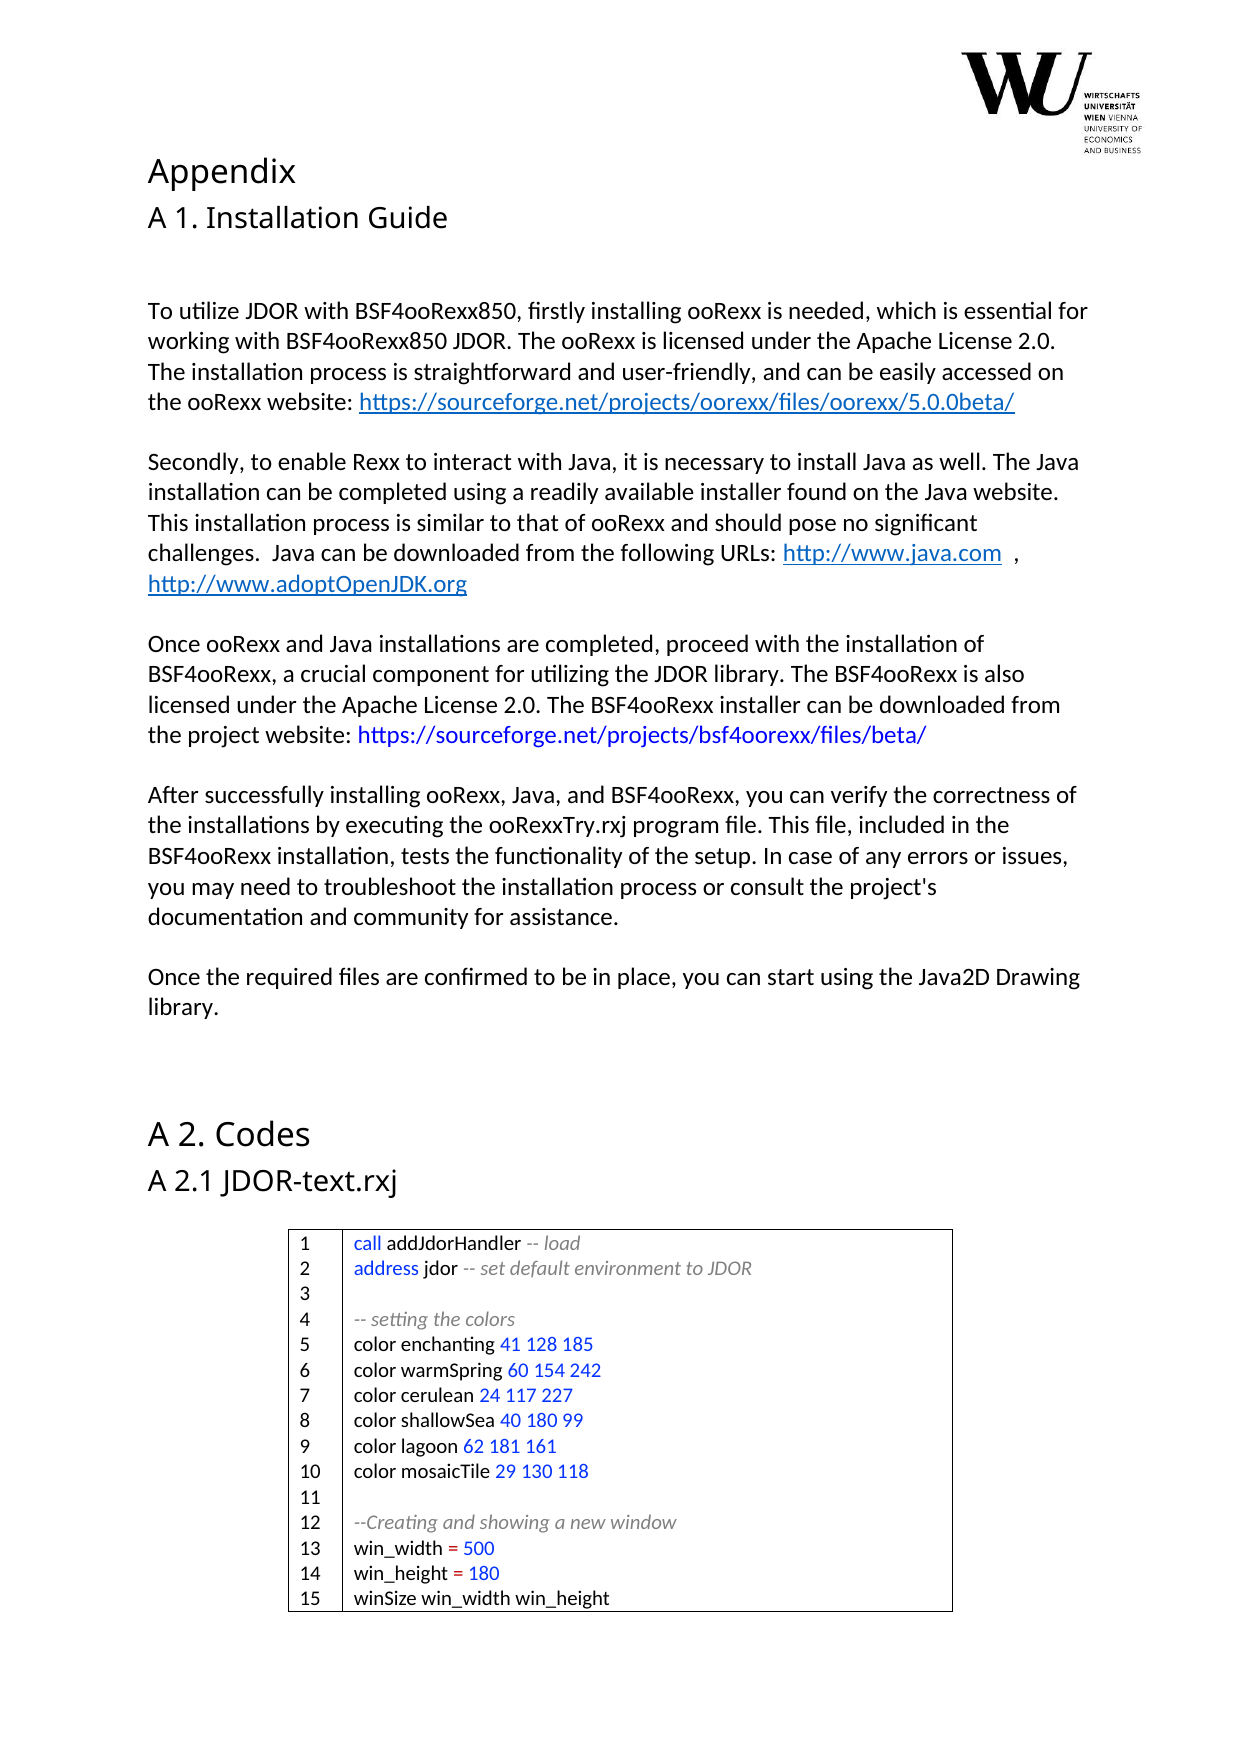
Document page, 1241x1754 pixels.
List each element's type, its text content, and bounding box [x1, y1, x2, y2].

text After successfully installing ooRexx, Java, and BSF4ooRexx, you can verify the correctness of the installations by executing the ooRexxTry.rxj program file. This file, included in the BSF4ooRexx installation, tests the functionality of the setup. In case of any errors or issues, you may need to troubleshoot the installation process or consult the project's documentation and community for assistance. [148, 779, 1093, 932]
subtitle A 2.1 JDOR-text.rxj [148, 1160, 1093, 1200]
text Secondly, to enable Rexx to interact with Java, it is necessary to install Java as well. The Java installation can be completed using a readily available installer found on the Java website. This installation process is similar to that of ooRexx and should pose no significant challenges. Java can be downloaded from the following URLs: http://www.java.com , http://www.adoptOpenJDK.org [148, 446, 1093, 599]
subtitle A 1. Installation Guide [148, 197, 1093, 237]
subtitle A 2. Codes [148, 1111, 1093, 1156]
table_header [343, 1230, 952, 1611]
subtitle Appendix [148, 148, 1093, 193]
text Once the required files are confirmed to be in place, you can start using the Java2D Drawing library. [148, 961, 1093, 1022]
text Once ooRexx and Java installations are completed, proceed with the installation of BSF4ooRexx, a crucial component for utilizing the JDOR library. The BSF4ooRexx is also licensed under the Apache License 2.0. The BSF4ooRexx installer can be downloaded from the project website: https://sourceforge.net/projects/bsf4oorexx/files/beta/ [148, 628, 1093, 750]
picture [957, 48, 1154, 155]
text To utilize JDOR with BSF4ooRexx850, firstly installing ooRexx is needed, which is essential for working with BSF4ooRexx850 JDOR. The ooRexx is licensed under the Apache License 2.0. The installation process is straightforward and user-friendly, and can be easily accessed on the ooRexx website: https://sourceforge.net/projects/oorexx/files/oorexx/5.0.0beta/ [148, 295, 1093, 417]
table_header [289, 1230, 342, 1611]
